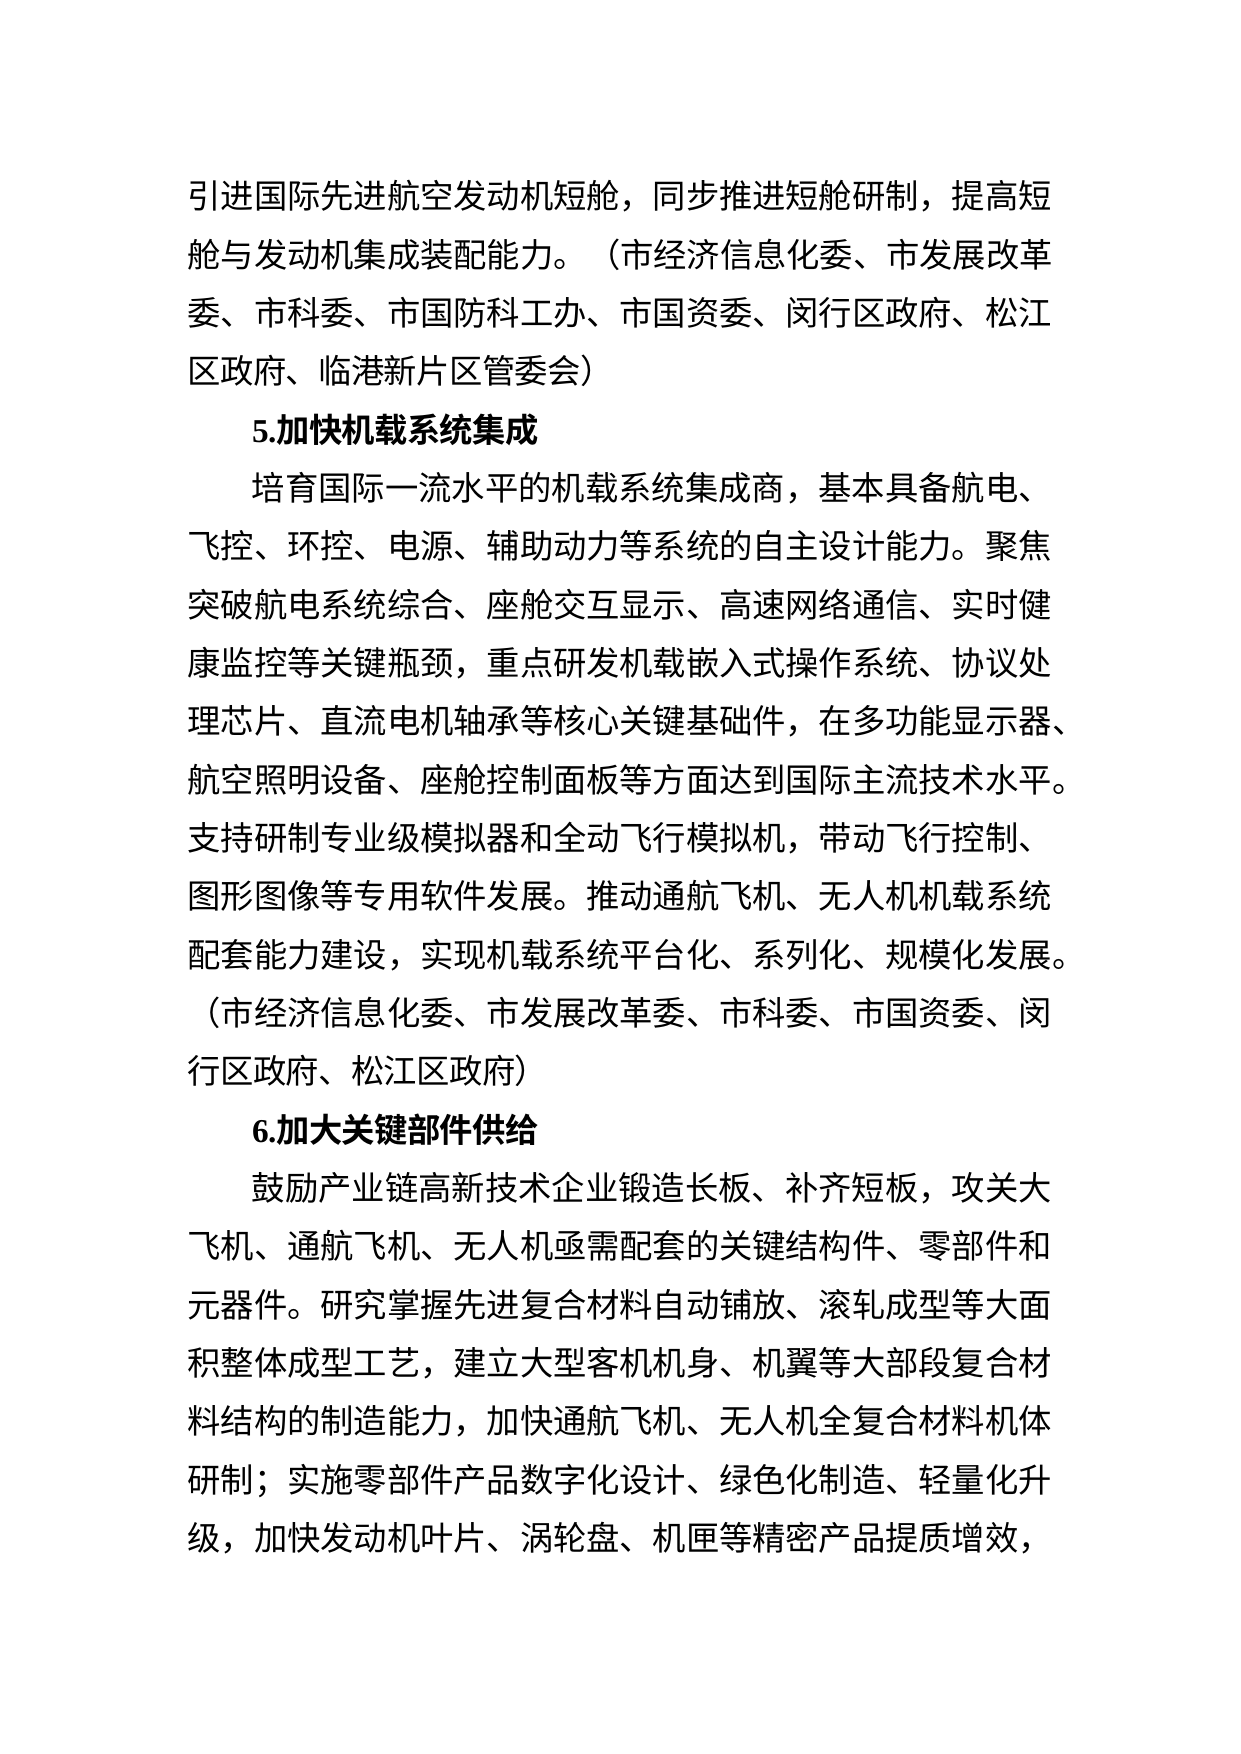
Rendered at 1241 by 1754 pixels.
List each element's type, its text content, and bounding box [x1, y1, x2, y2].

text 5.加快机载系统集成 [187, 395, 1053, 454]
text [187, 1154, 1053, 1562]
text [187, 162, 1053, 395]
text 6.加大关键部件供给 [187, 1095, 1053, 1154]
text 培育国际一流水平的机载系统集成商，基本具备航电、飞控、环控、电源、辅助动力等系统的自主设计能力。聚焦突破航电系统综合、座舱交互显示、高速网络通信、实时健康监控等关键瓶颈，重点研发机载嵌入式操作系统、协议处理芯片、直流电机轴承等核心关键基础件，在多功能显示器、航空照明设备、座舱控制面板等方面达到国际主流技术水平。支持研制专业级模拟器和全动飞行模拟机，带动飞行控制、图形图像等专用软件发展。推动通航飞机、无人机机载系统配套能力建设，实现机载系统平台化、系列化、规模化发展。（市经济信息化委、市发展改革委、市科委、市国资委、闵行区政府、松江区政府） [187, 454, 1053, 1095]
